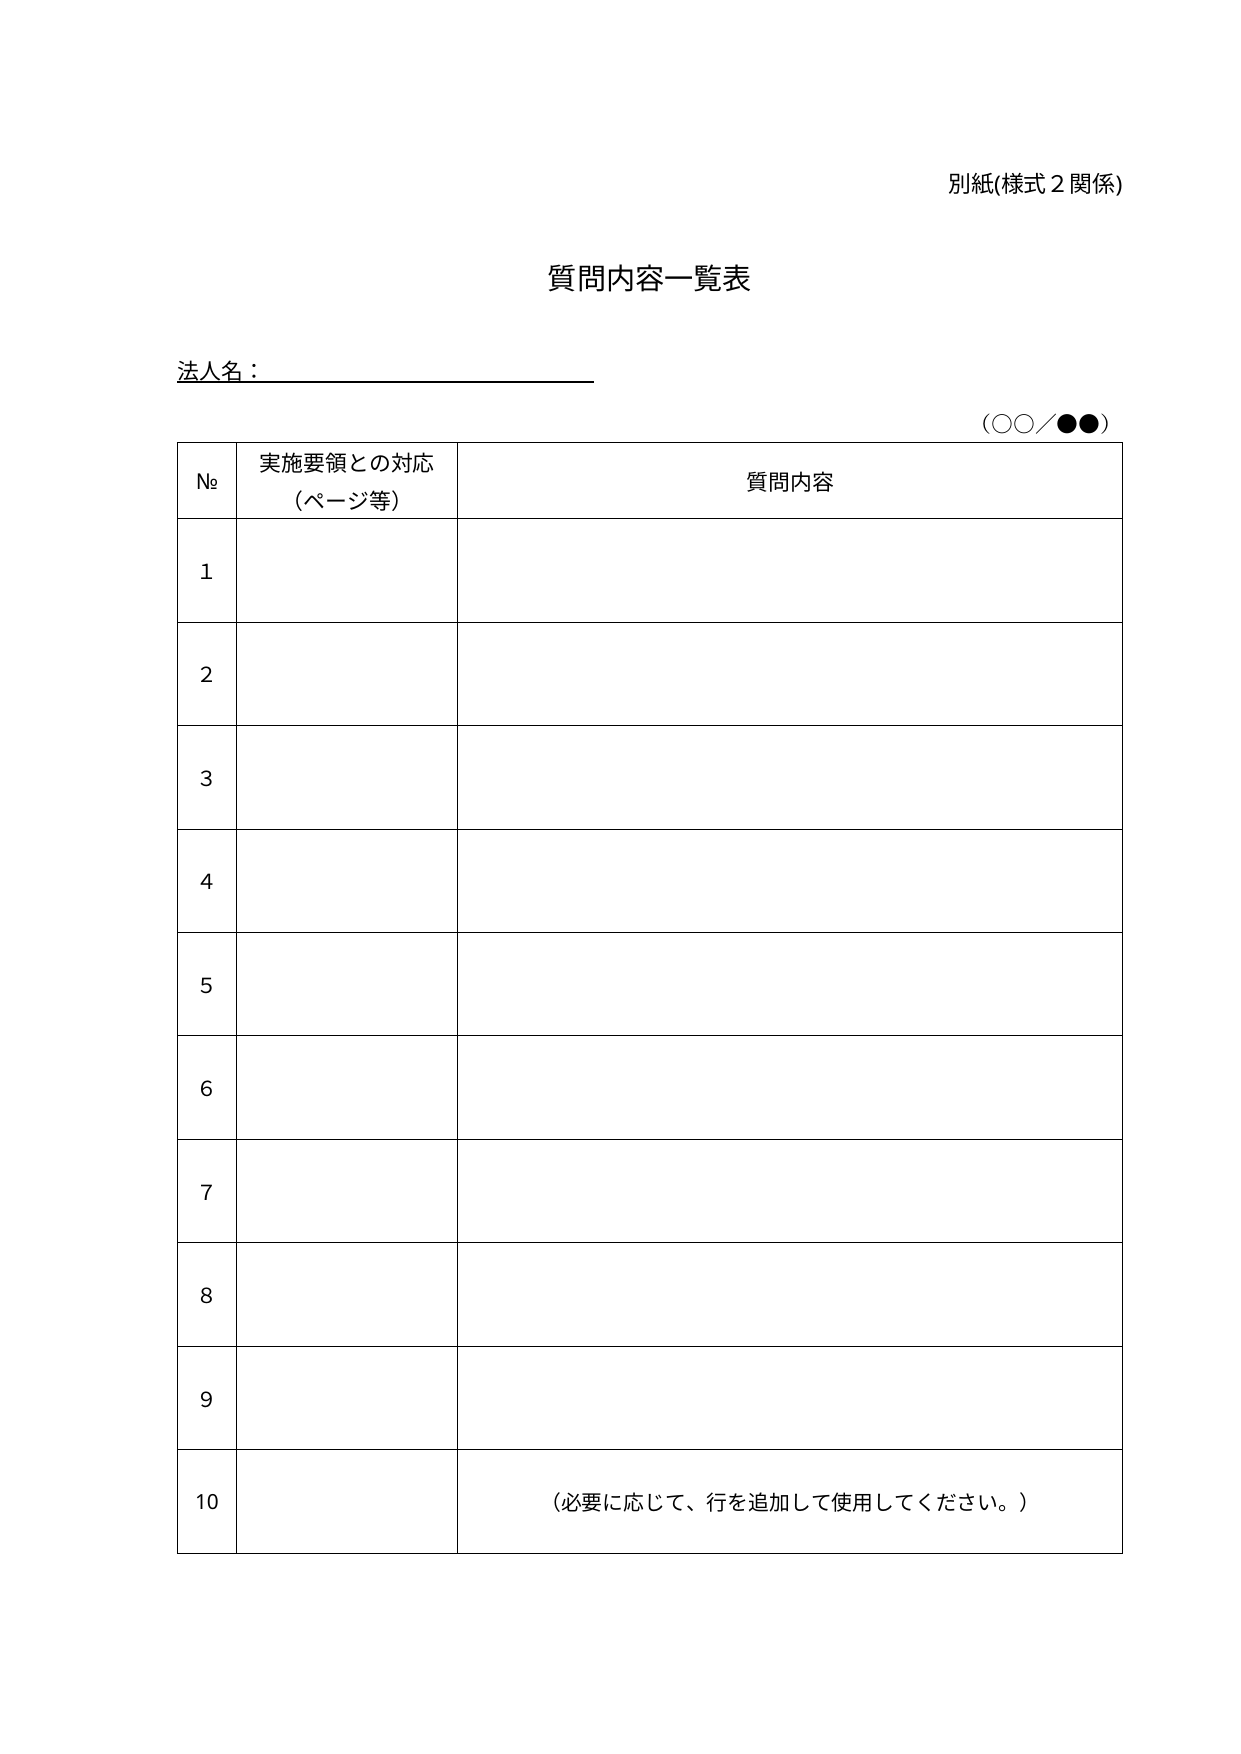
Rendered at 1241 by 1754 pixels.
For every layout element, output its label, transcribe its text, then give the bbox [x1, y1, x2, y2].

table_cell [458, 726, 1122, 828]
table_cell （必要に応じて、行を追加して使用してください。） [458, 1450, 1122, 1553]
table_cell [237, 726, 457, 828]
table_header № [178, 443, 236, 518]
table_cell [458, 519, 1122, 622]
table_cell [237, 1036, 457, 1139]
text 別紙(様式２関係) [177, 164, 1122, 201]
table_cell [458, 623, 1122, 725]
table_header 質問内容 [458, 443, 1122, 518]
table_cell [237, 1243, 457, 1346]
table_cell [237, 623, 457, 725]
text 法人名： [177, 351, 1152, 389]
table_cell [458, 1036, 1122, 1139]
table_cell ５ [178, 933, 236, 1035]
table_cell [458, 1243, 1122, 1346]
text 質問内容一覧表 [177, 239, 1122, 314]
table_cell ３ [178, 726, 236, 828]
table_cell [458, 830, 1122, 932]
table_header 実施要領との対応 （ページ等） [237, 443, 457, 518]
table_cell [237, 1140, 457, 1242]
table_cell ４ [178, 830, 236, 932]
table_cell [237, 933, 457, 1035]
table_cell １ [178, 519, 236, 622]
table_cell [458, 933, 1122, 1035]
text （○○／●●） [177, 405, 1122, 442]
table_cell ２ [178, 623, 236, 725]
table_cell [237, 519, 457, 622]
table_cell [237, 830, 457, 932]
table_cell 10 [178, 1450, 236, 1553]
table_cell ８ [178, 1243, 236, 1346]
table_cell [458, 1347, 1122, 1449]
table_cell ６ [178, 1036, 236, 1139]
table_cell ９ [178, 1347, 236, 1449]
table_cell [237, 1347, 457, 1449]
table_cell ７ [178, 1140, 236, 1242]
table_cell [237, 1450, 457, 1553]
table_cell [458, 1140, 1122, 1242]
